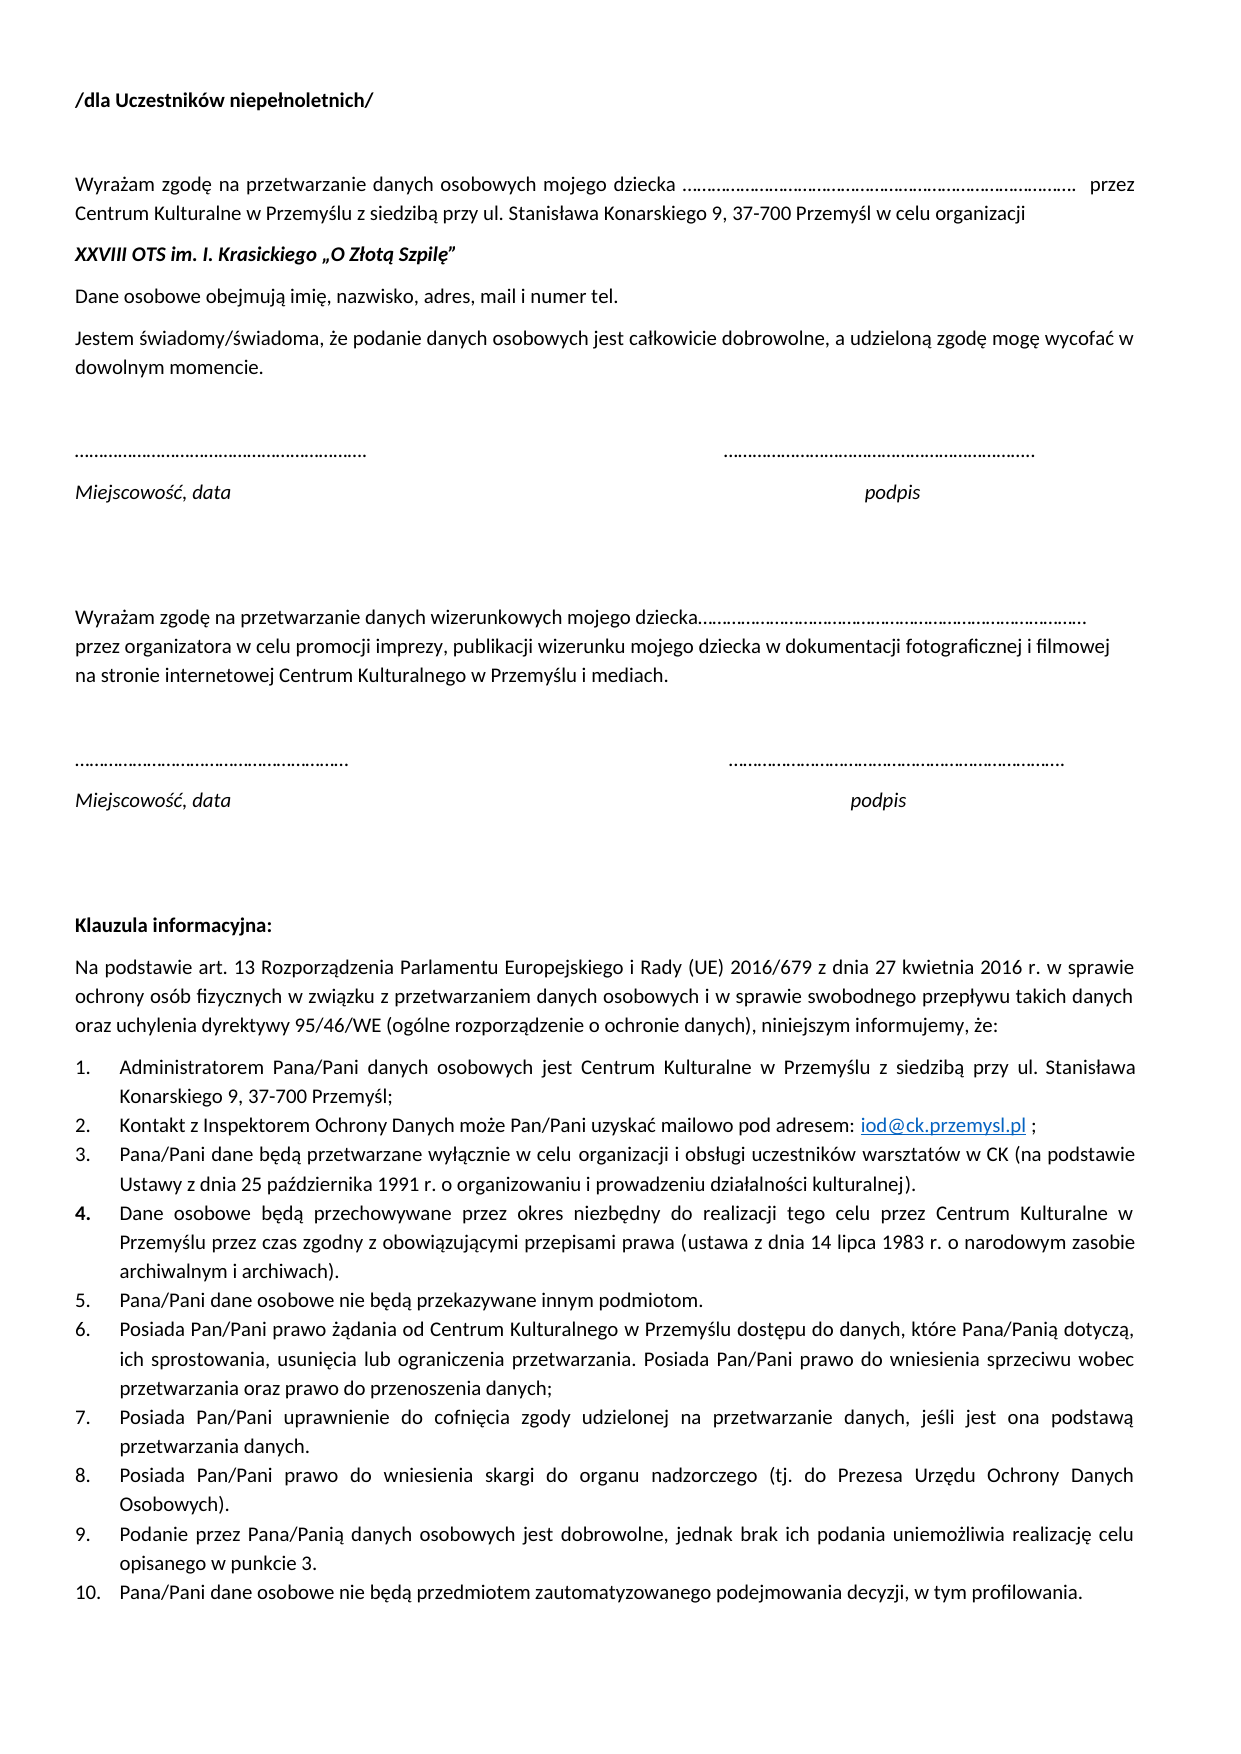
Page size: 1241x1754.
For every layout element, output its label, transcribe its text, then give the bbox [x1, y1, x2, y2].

list Pana/Pani dane osobowe nie będą przekazywane innym podmiotom. [75, 1287, 1136, 1313]
list Posiada Pan/Pani prawo do wniesienia skargi do organu nadzorczego (tj. do Prezesa Urzędu Ochrony Danych Osobowych). [75, 1462, 1136, 1517]
list Podanie przez Pana/Panią danych osobowych jest dobrowolne, jednak brak ich podania uniemożliwia realizację celu opisanego w punkcie 3. [75, 1521, 1136, 1575]
list Posiada Pan/Pani uprawnienie do cofnięcia zgody udzielonej na przetwarzanie danych, jeśli jest ona podstawą przetwarzania danych. [75, 1404, 1136, 1459]
text ………………………………………………… ……………………………………………………………. [75, 746, 1136, 771]
text XXVIII OTS im. I. Krasickiego „O Złotą Szpilę” [75, 242, 1136, 267]
text Wyrażam zgodę na przetwarzanie danych osobowych mojego dziecka ………………………………………………………………………. przez Centrum Kulturalne w Przemyślu z siedzibą przy ul. Stanisława Konarskiego 9, 37-700 Przemyśl w celu organizacji [75, 171, 1136, 225]
text ……………………………………………………. ……………………………………………………….. [75, 437, 1136, 463]
text Klauzula informacyjna: [75, 912, 1136, 938]
text Wyrażam zgodę na przetwarzanie danych wizerunkowych mojego dziecka……………………………………………………………………… przez organizatora w celu promocji imprezy, publikacji wizerunku mojego dziecka w dokumentacji fotograficznej i filmowej na stronie internetowej Centrum Kulturalnego w Przemyślu i mediach. [75, 604, 1136, 688]
list Posiada Pan/Pani prawo żądania od Centrum Kulturalnego w Przemyślu dostępu do danych, które Pana/Panią dotyczą, ich sprostowania, usunięcia lub ograniczenia przetwarzania. Posiada Pan/Pani prawo do wniesienia sprzeciwu wobec przetwarzania oraz prawo do przenoszenia danych; [75, 1317, 1136, 1400]
text Miejscowość, data podpis [75, 479, 1136, 504]
list Administratorem Pana/Pani danych osobowych jest Centrum Kulturalne w Przemyślu z siedzibą przy ul. Stanisława Konarskiego 9, 37-700 Przemyśl; [75, 1054, 1136, 1109]
list Dane osobowe będą przechowywane przez okres niezbędny do realizacji tego celu przez Centrum Kulturalne w Przemyślu przez czas zgodny z obowiązującymi przepisami prawa (ustawa z dnia 14 lipca 1983 r. o narodowym zasobie archiwalnym i archiwach). [75, 1200, 1136, 1284]
text Na podstawie art. 13 Rozporządzenia Parlamentu Europejskiego i Rady (UE) 2016/679 z dnia 27 kwietnia 2016 r. w sprawie ochrony osób fizycznych w związku z przetwarzaniem danych osobowych i w sprawie swobodnego przepływu takich danych oraz uchylenia dyrektywy 95/46/WE (ogólne rozporządzenie o ochronie danych), niniejszym informujemy, że: [75, 954, 1136, 1038]
text Miejscowość, data podpis [75, 787, 1136, 813]
list Pana/Pani dane będą przetwarzane wyłącznie w celu organizacji i obsługi uczestników warsztatów w CK (na podstawie Ustawy z dnia 25 października 1991 r. o organizowaniu i prowadzeniu działalności kulturalnej). [75, 1142, 1136, 1196]
list Kontakt z Inspektorem Ochrony Danych może Pan/Pani uzyskać mailowo pod adresem: iod@ck.przemysl.pl ; [75, 1112, 1136, 1138]
text Jestem świadomy/świadoma, że podanie danych osobowych jest całkowicie dobrowolne, a udzieloną zgodę mogę wycofać w dowolnym momencie. [75, 325, 1136, 379]
text Dane osobowe obejmują imię, nazwisko, adres, mail i numer tel. [75, 283, 1136, 309]
text /dla Uczestników niepełnoletnich/ [75, 87, 1136, 113]
list Pana/Pani dane osobowe nie będą przedmiotem zautomatyzowanego podejmowania decyzji, w tym profilowania. [75, 1579, 1136, 1604]
